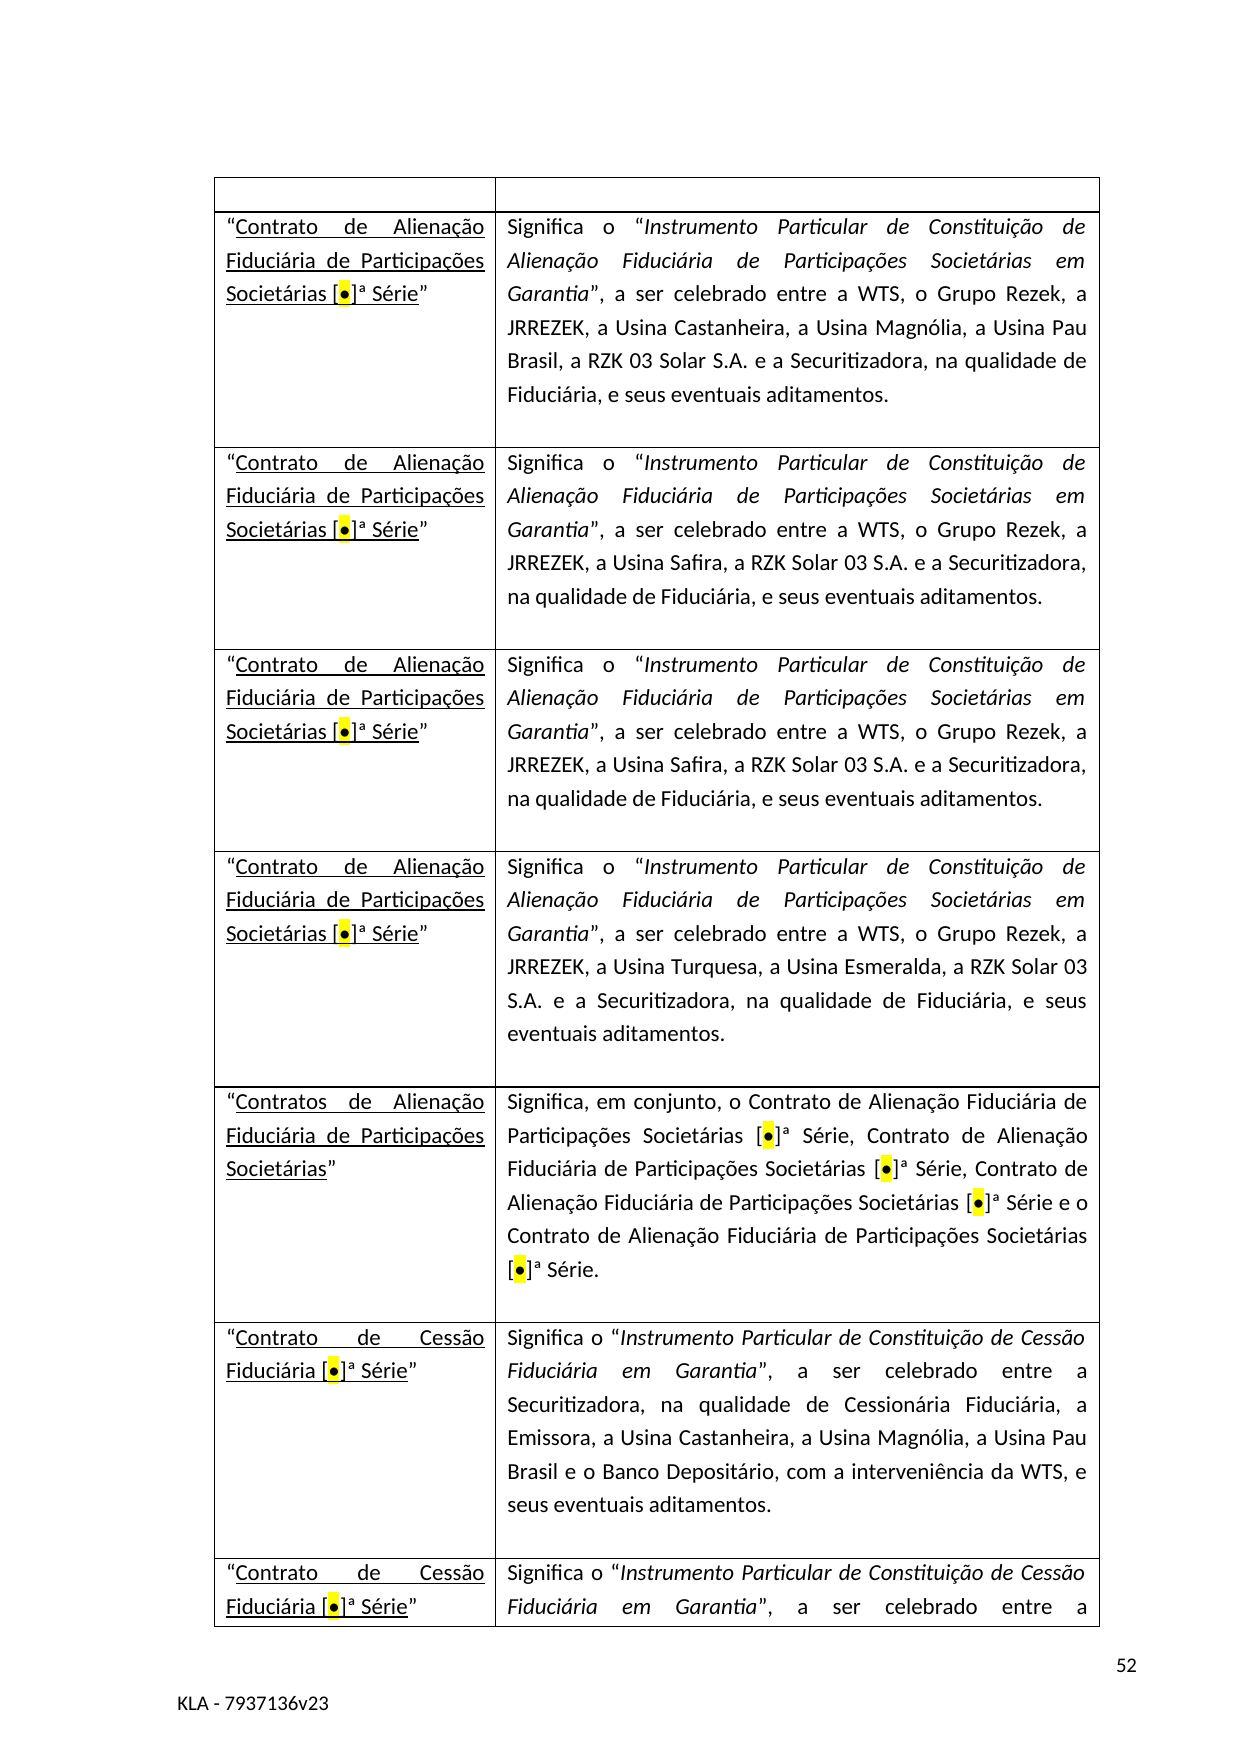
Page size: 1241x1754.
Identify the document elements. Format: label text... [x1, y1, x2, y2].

table_cell “Contrato de Alienação Fiduciária de Participações Societárias [•]ª Série” [215, 852, 495, 1086]
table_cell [496, 178, 1099, 211]
table_cell Significa o “Instrumento Particular de Constituição de Alienação Fiduciária de Participações Societárias em Garantia”, a ser celebrado entre a WTS, o Grupo Rezek, a JRREZEK, a Usina Safira, a RZK Solar 03 S.A. e a Securitizadora, na qualidade de Fiduciária, e seus eventuais aditamentos. [496, 448, 1099, 649]
table_cell Significa o “Instrumento Particular de Constituição de Alienação Fiduciária de Participações Societárias em Garantia”, a ser celebrado entre a WTS, o Grupo Rezek, a JRREZEK, a Usina Turquesa, a Usina Esmeralda, a RZK Solar 03 S.A. e a Securitizadora, na qualidade de Fiduciária, e seus eventuais aditamentos. [496, 852, 1099, 1086]
table_cell Significa o “Instrumento Particular de Constituição de Alienação Fiduciária de Participações Societárias em Garantia”, a ser celebrado entre a WTS, o Grupo Rezek, a JRREZEK, a Usina Safira, a RZK Solar 03 S.A. e a Securitizadora, na qualidade de Fiduciária, e seus eventuais aditamentos. [496, 650, 1099, 851]
table_cell “Contrato de Cessão Fiduciária [•]ª Série” [215, 1323, 495, 1557]
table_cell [215, 1559, 495, 1626]
table_cell “Contrato de Alienação Fiduciária de Participações Societárias [•]ª Série” [215, 213, 495, 447]
table_cell Significa o “Instrumento Particular de Constituição de Alienação Fiduciária de Participações Societárias em Garantia”, a ser celebrado entre a WTS, o Grupo Rezek, a JRREZEK, a Usina Castanheira, a Usina Magnólia, a Usina Pau Brasil, a RZK 03 Solar S.A. e a Securitizadora, na qualidade de Fiduciária, e seus eventuais aditamentos. [496, 213, 1099, 447]
table_cell “Contrato de Alienação Fiduciária de Participações Societárias [•]ª Série” [215, 448, 495, 649]
table_cell Significa o “Instrumento Particular de Constituição de Cessão Fiduciária em Garantia”, a ser celebrado entre a Securitizadora, na qualidade de Cessionária Fiduciária, a Emissora, a Usina Castanheira, a Usina Magnólia, a Usina Pau Brasil e o Banco Depositário, com a interveniência da WTS, e seus eventuais aditamentos. [496, 1323, 1099, 1557]
table_cell Significa, em conjunto, o Contrato de Alienação Fiduciária de Participações Societárias [•]ª Série, Contrato de Alienação Fiduciária de Participações Societárias [•]ª Série, Contrato de Alienação Fiduciária de Participações Societárias [•]ª Série e o Contrato de Alienação Fiduciária de Participações Societárias [•]ª Série. [496, 1088, 1099, 1322]
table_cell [496, 1559, 1099, 1626]
table_cell “Contratos de Alienação Fiduciária de Participações Societárias” [215, 1088, 495, 1322]
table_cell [215, 178, 495, 211]
table_cell “Contrato de Alienação Fiduciária de Participações Societárias [•]ª Série” [215, 650, 495, 851]
